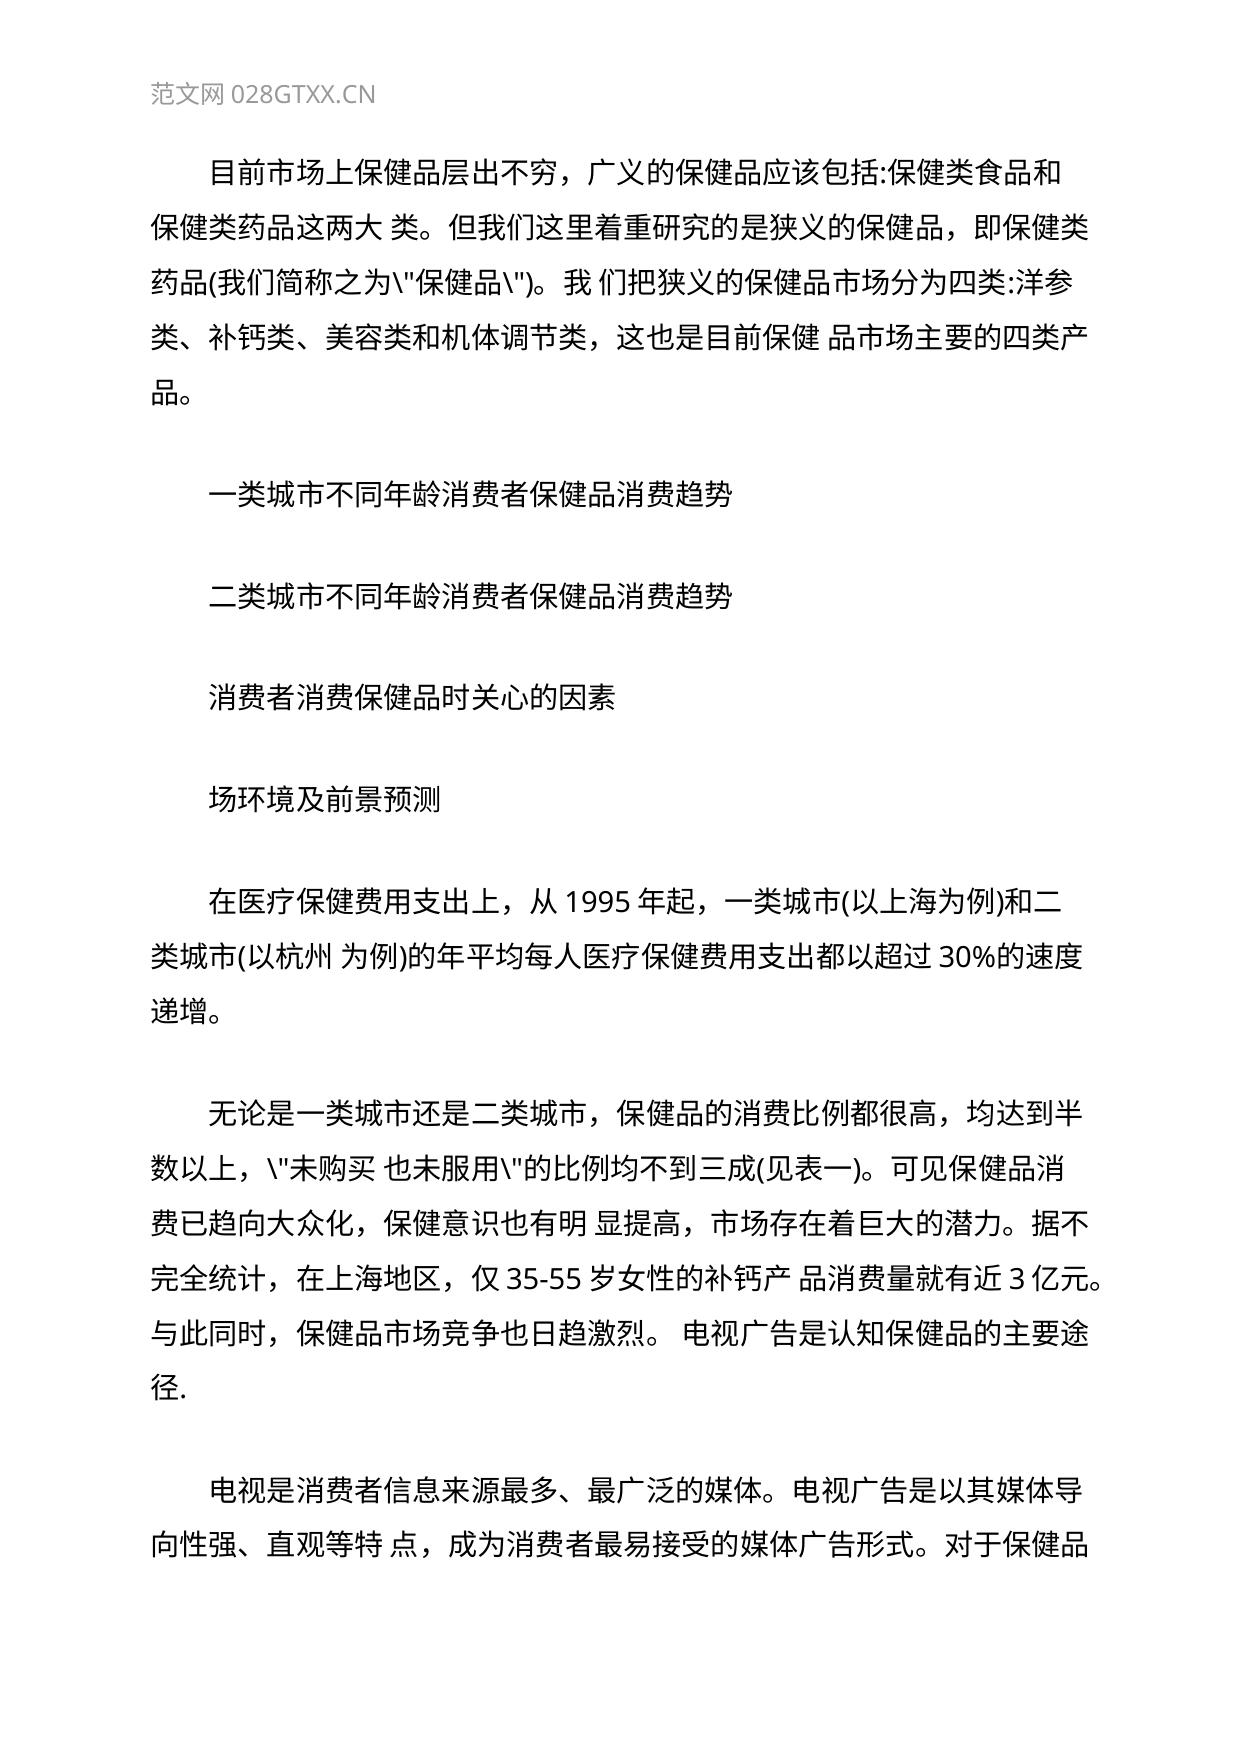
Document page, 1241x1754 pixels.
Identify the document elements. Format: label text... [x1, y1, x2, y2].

text 消费者消费保健品时关心的因素 [150, 675, 1090, 717]
text 场环境及前景预测 [150, 777, 1090, 819]
text 无论是一类城市还是二类城市，保健品的消费比例都很高，均达到半数以上，\"未购买 也未服用\"的比例均不到三成(见表一)。可见保健品消费已趋向大众化，保健意识也有明 显提高，市场存在着巨大的潜力。据不完全统计，在上海地区，仅35-55岁女性的补钙产 品消费量就有近3亿元。与此同时，保健品市场竞争也日趋激烈。 电视广告是认知保健品的主要途径. [150, 1090, 1090, 1407]
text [150, 1467, 1090, 1564]
text 一类城市不同年龄消费者保健品消费趋势 [150, 472, 1090, 514]
text 二类城市不同年龄消费者保健品消费趋势 [150, 573, 1090, 616]
text 在医疗保健费用支出上，从1995年起，一类城市(以上海为例)和二类城市(以杭州 为例)的年平均每人医疗保健费用支出都以超过30%的速度递增。 [150, 879, 1090, 1031]
text 目前市场上保健品层出不穷，广义的保健品应该包括:保健类食品和保健类药品这两大 类。但我们这里着重研究的是狭义的保健品，即保健类药品(我们简称之为\"保健品\")。我 们把狭义的保健品市场分为四类:洋参类、补钙类、美容类和机体调节类，这也是目前保健 品市场主要的四类产品。 [150, 150, 1090, 412]
